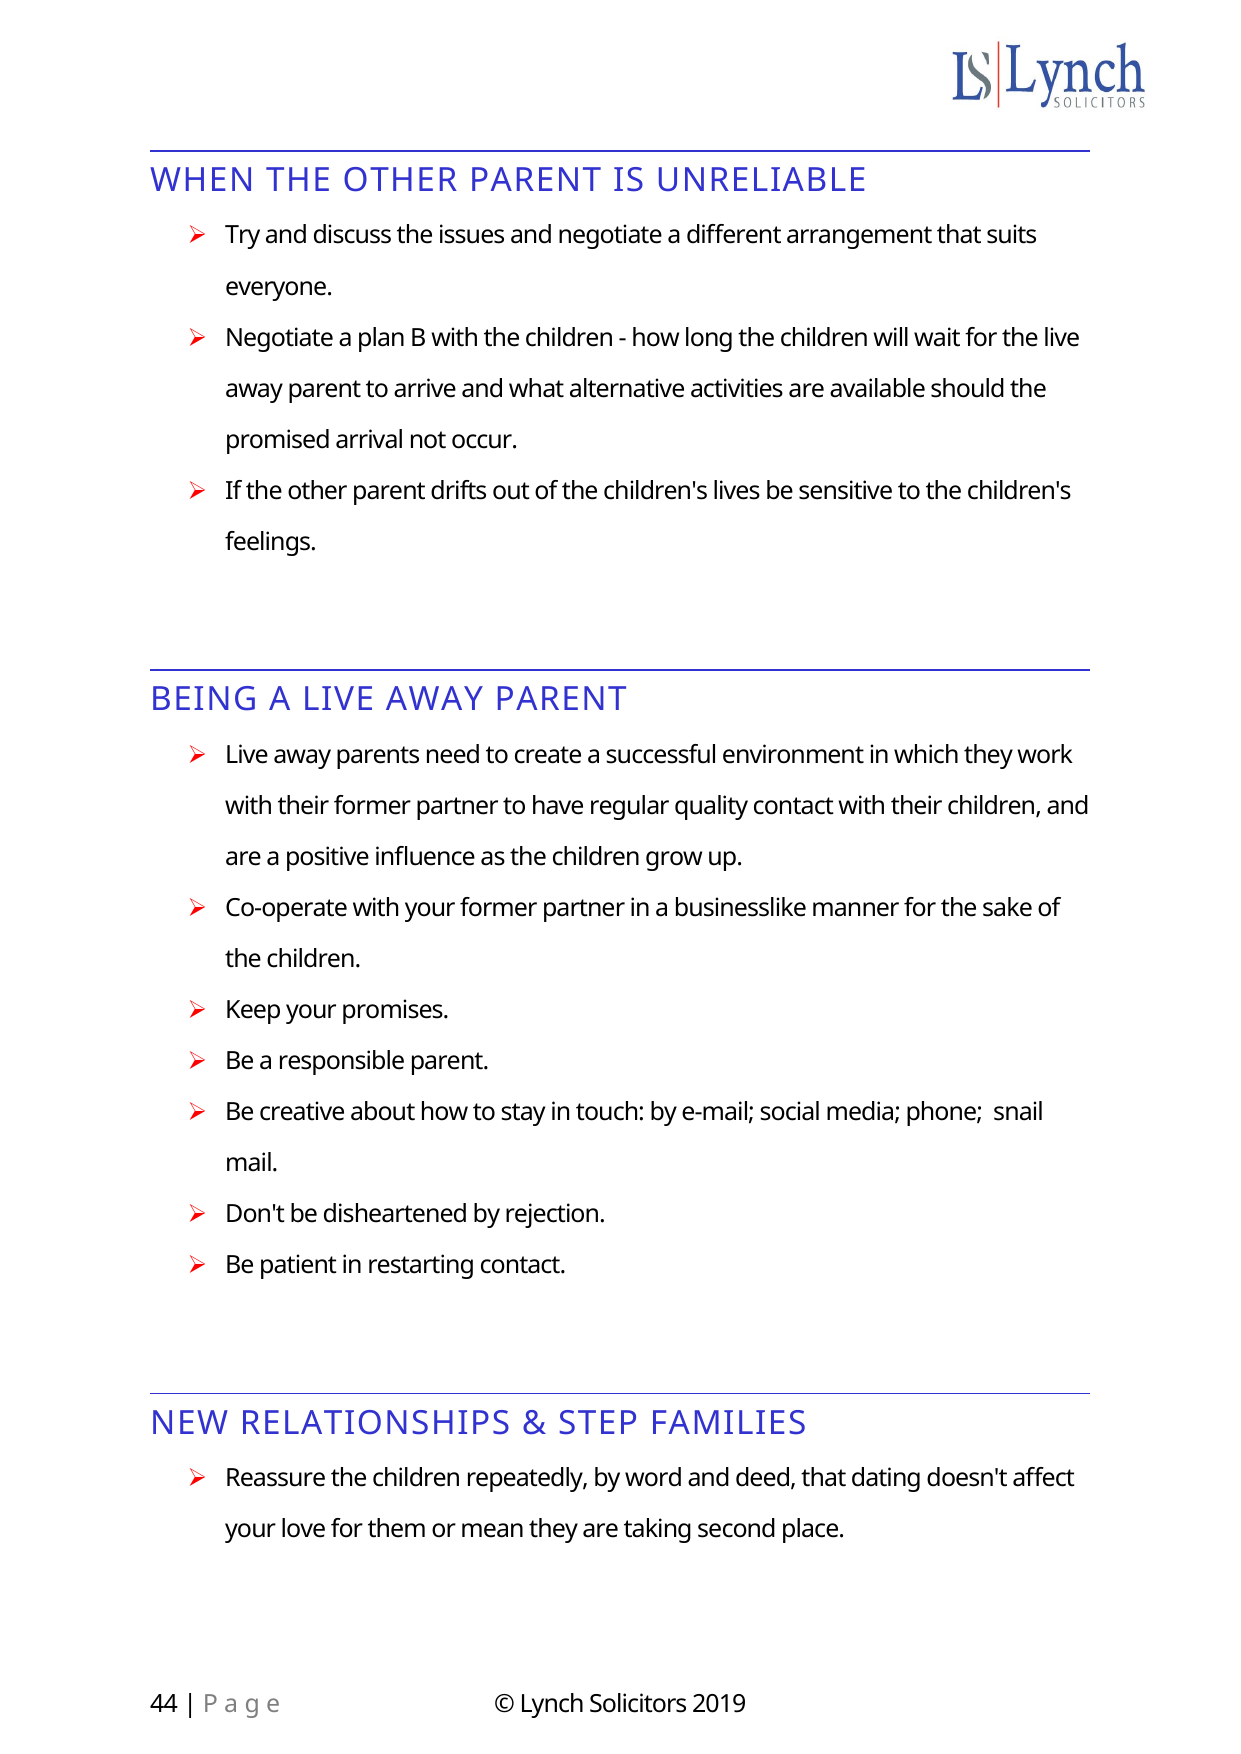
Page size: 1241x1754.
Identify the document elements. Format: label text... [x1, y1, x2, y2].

subtitle WHEN THE OTHER PARENT IS UNRELIABLE [150, 152, 1090, 201]
list Be a responsible parent. [187, 1043, 1090, 1077]
subtitle BEING A LIVE AWAY PARENT [150, 671, 1090, 720]
picture [938, 36, 1149, 113]
list Be creative about how to stay in touch: by e-mail; social media; phone; snail mail. [187, 1094, 1090, 1179]
list If the other parent drifts out of the children's lives be sensitive to the children's feelings. [187, 472, 1090, 557]
list Reassure the children repeatedly, by word and deed, that dating doesn't affect your love for them or mean they are taking second place. [187, 1460, 1090, 1545]
list Be patient in restarting contact. [187, 1247, 1090, 1281]
list Keep your promises. [187, 992, 1090, 1026]
list Negotiate a plan B with the children - how long the children will wait for the live away parent to arrive and what alternative activities are available should the promised arrival not occur. [187, 319, 1090, 455]
list Try and discuss the issues and negotiate a different arrangement that suits everyone. [187, 217, 1090, 302]
subtitle NEW RELATIONSHIPS & STEP FAMILIES [150, 1394, 1090, 1444]
list Live away parents need to create a successful environment in which they work with their former partner to have regular quality contact with their children, and are a positive influence as the children grow up. [187, 736, 1090, 873]
list Don't be disheartened by rejection. [187, 1196, 1090, 1230]
list Co-operate with your former partner in a businesslike manner for the sake of the children. [187, 889, 1090, 975]
